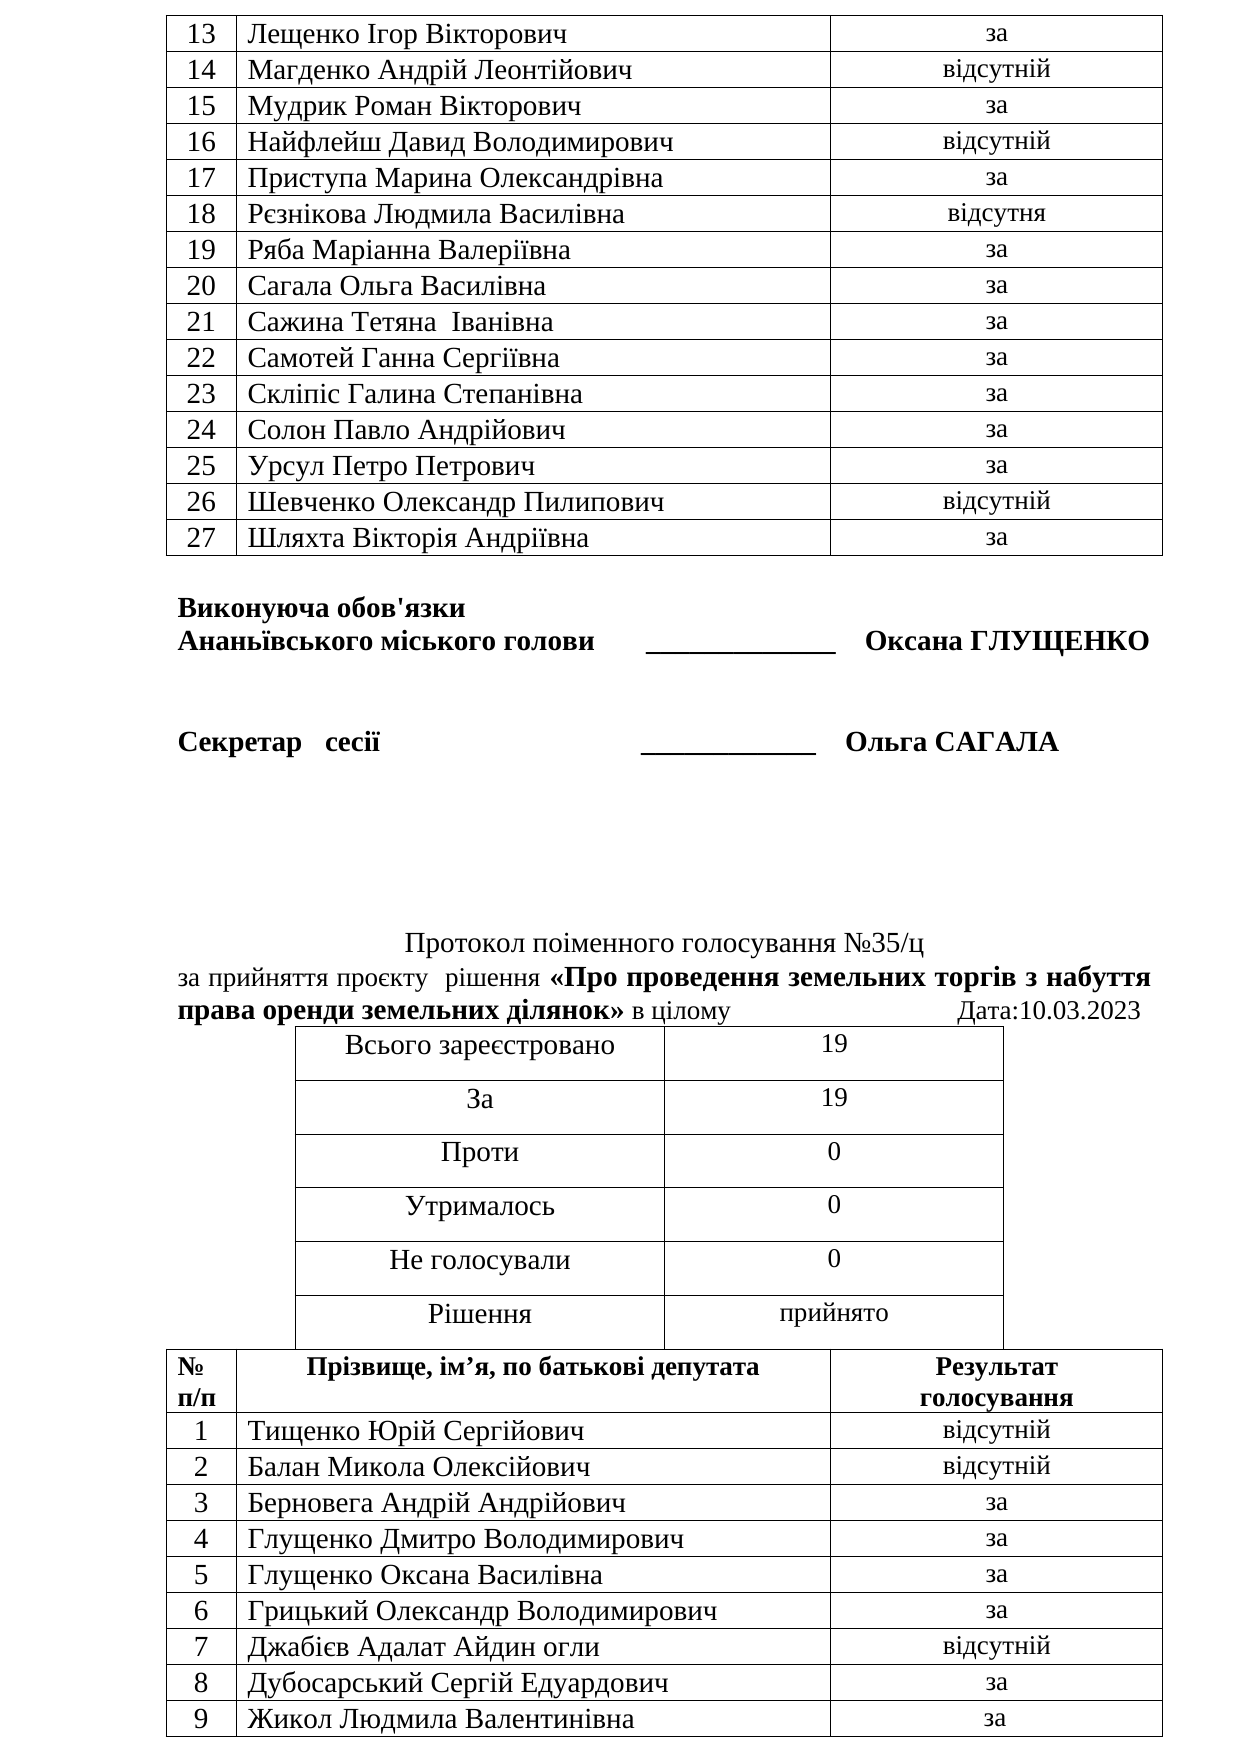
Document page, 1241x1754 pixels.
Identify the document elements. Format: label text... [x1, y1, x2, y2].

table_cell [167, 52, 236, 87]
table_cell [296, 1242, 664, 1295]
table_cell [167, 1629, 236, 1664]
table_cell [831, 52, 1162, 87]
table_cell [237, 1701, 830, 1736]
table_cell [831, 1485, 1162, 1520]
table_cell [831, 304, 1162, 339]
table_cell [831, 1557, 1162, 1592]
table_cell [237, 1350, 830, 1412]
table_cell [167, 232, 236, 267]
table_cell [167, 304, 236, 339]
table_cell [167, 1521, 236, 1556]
text Ананьївського міського голови _____________ Оксана ГЛУЩЕНКО [177, 623, 1152, 657]
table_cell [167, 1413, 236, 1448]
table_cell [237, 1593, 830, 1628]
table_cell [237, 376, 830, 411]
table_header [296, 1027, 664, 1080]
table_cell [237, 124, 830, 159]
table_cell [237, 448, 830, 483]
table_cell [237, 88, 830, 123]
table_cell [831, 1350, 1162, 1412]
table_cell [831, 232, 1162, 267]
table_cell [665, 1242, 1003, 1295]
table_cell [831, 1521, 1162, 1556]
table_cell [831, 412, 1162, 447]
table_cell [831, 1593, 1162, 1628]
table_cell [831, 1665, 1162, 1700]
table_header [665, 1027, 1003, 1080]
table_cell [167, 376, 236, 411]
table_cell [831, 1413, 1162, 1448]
text за прийняття проєкту рішення «Про проведення земельних торгів з набуття права оренди земельних ділянок» в цілому Дата:10.03.2023 [177, 959, 1152, 1026]
text Виконуюча обов'язки [177, 590, 1152, 623]
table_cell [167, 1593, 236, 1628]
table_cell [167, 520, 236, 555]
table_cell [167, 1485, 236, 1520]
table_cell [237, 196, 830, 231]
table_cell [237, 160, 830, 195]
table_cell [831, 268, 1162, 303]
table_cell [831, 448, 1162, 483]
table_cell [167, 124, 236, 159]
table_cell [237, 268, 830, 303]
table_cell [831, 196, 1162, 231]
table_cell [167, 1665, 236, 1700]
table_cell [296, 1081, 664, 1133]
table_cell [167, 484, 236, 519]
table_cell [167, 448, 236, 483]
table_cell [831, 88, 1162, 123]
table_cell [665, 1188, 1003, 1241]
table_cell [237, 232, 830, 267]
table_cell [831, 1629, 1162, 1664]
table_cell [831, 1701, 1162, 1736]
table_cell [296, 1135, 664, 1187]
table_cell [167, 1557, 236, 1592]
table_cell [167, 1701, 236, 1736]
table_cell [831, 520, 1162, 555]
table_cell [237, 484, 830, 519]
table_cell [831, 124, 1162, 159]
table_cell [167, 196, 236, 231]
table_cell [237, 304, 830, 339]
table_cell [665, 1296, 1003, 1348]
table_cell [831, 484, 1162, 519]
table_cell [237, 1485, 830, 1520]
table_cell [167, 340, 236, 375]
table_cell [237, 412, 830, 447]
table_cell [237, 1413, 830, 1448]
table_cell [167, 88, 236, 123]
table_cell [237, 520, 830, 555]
text Протокол поіменного голосування №35/ц [177, 925, 1152, 959]
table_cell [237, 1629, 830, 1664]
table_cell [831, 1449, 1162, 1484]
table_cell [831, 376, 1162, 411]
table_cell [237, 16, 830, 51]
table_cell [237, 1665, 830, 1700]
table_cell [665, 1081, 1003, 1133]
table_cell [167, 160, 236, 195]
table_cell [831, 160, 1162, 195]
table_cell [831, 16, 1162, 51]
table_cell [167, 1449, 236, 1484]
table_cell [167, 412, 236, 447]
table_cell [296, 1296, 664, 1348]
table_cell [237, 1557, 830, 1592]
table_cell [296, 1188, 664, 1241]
text Секретар сесії ____________ Ольга САГАЛА [177, 724, 1152, 758]
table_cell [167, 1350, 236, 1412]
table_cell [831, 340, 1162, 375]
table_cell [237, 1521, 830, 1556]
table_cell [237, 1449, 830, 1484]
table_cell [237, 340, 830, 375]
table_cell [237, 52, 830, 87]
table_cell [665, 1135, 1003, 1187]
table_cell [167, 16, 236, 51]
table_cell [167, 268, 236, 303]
